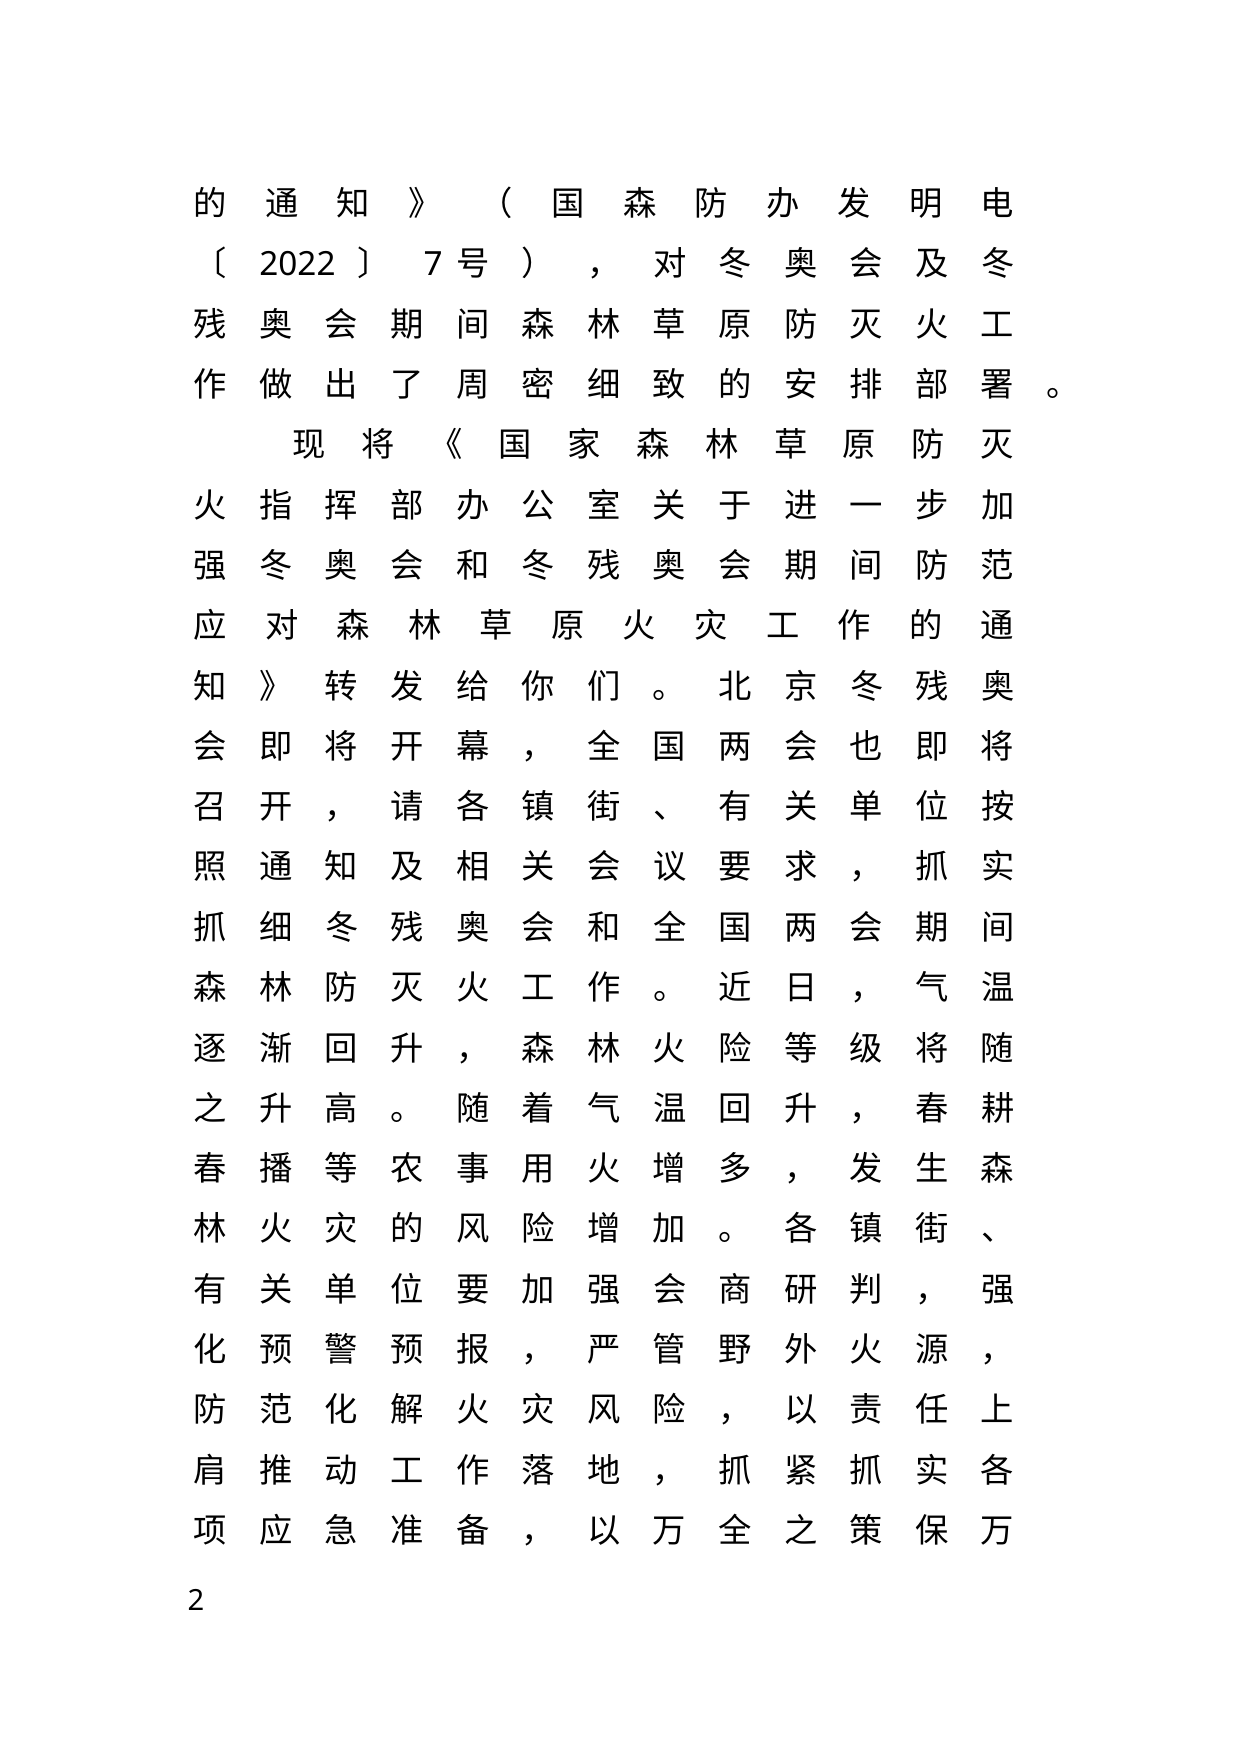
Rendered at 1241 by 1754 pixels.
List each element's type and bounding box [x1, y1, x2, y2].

text [193, 171, 1047, 412]
text [193, 412, 1047, 1558]
